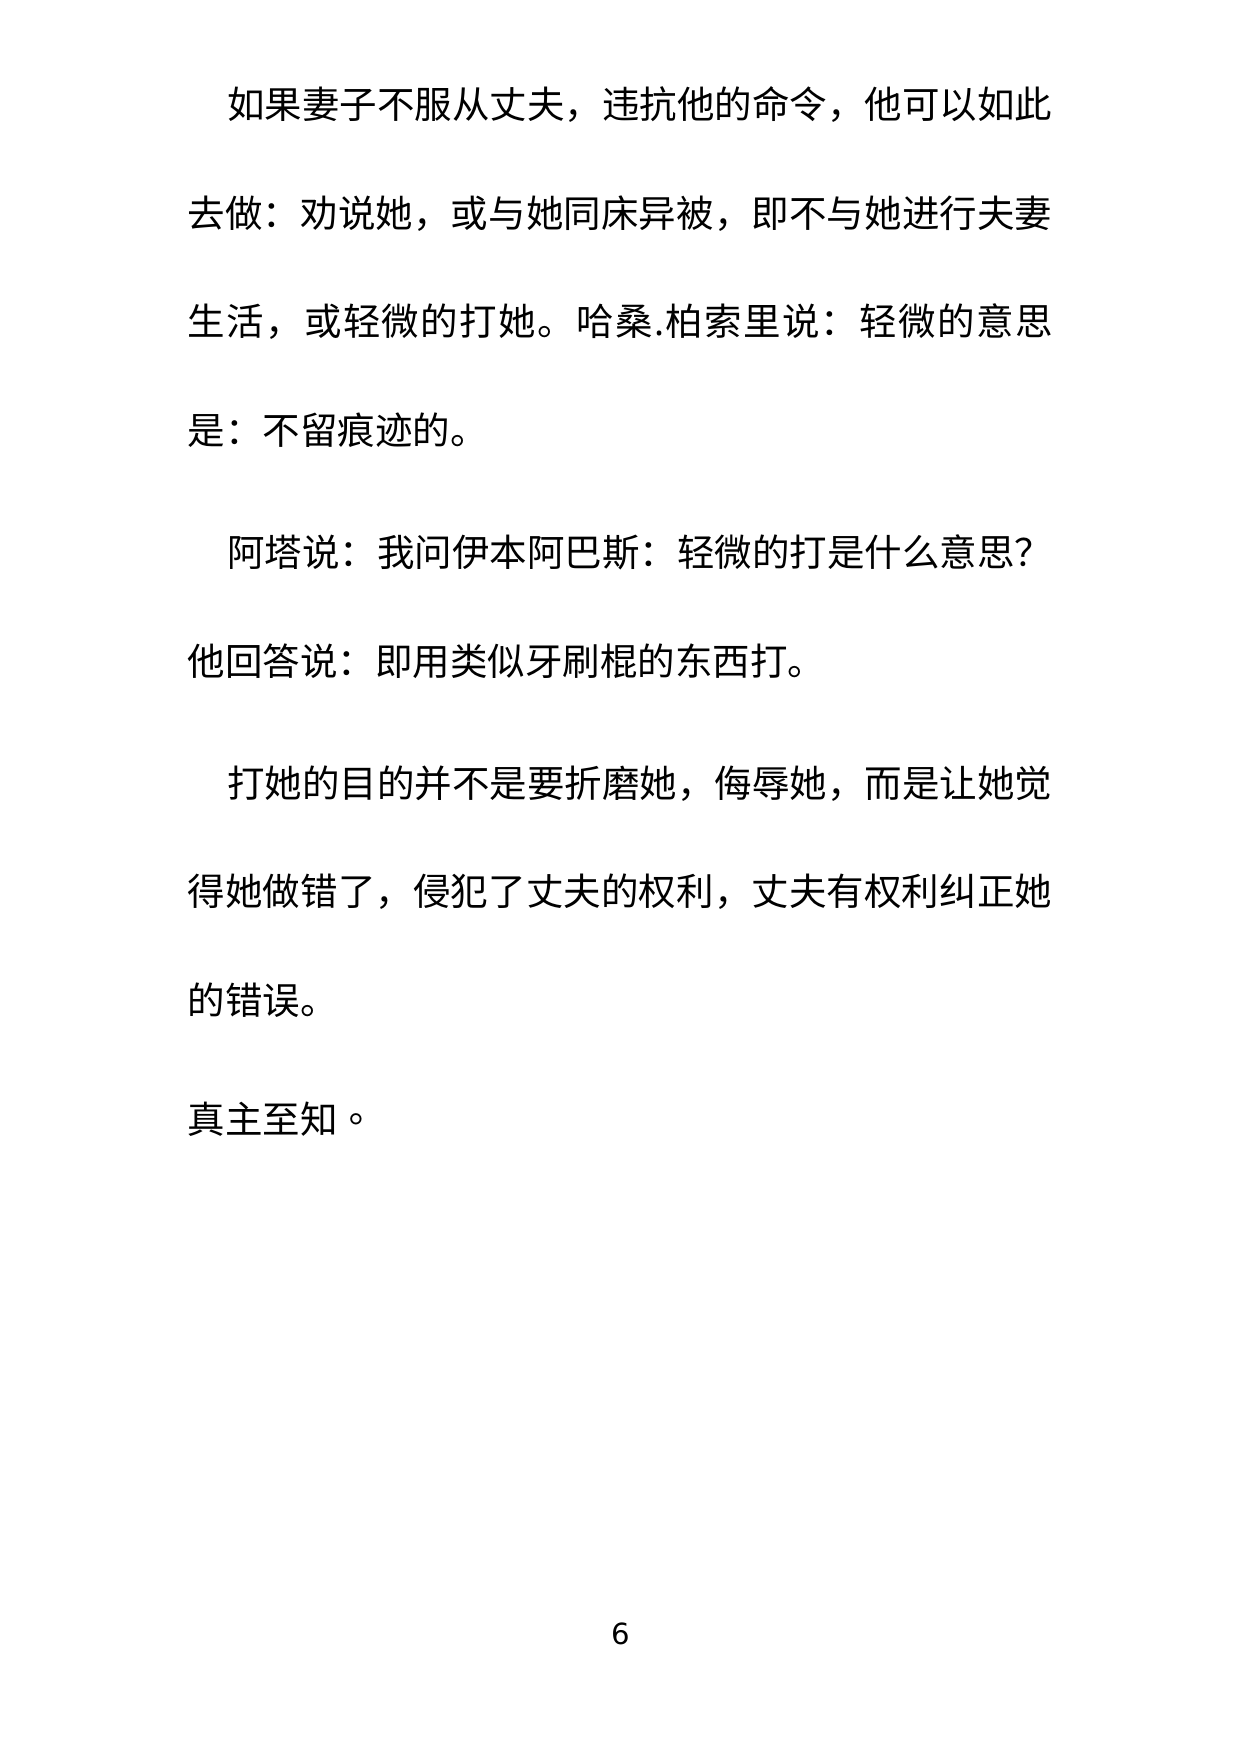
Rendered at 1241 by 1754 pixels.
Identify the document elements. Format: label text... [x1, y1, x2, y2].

text 阿塔说：我问伊本阿巴斯：轻微的打是什么意思？ 他回答说：即用类似牙刷棍的东西打。 [187, 523, 1053, 686]
text 如果妻子不服从丈夫，违抗他的命令，他可以如此去做：劝说她，或与她同床异被，即不与她进行夫妻生活，或轻微的打她。哈桑.柏索里说：轻微的意思是：不留痕迹的。 [187, 75, 1053, 455]
text 真主至知。 [187, 1093, 1053, 1144]
text 打她的目的并不是要折磨她，侮辱她，而是让她觉得她做错了，侵犯了丈夫的权利，丈夫有权利纠正她的错误。 [187, 754, 1053, 1025]
